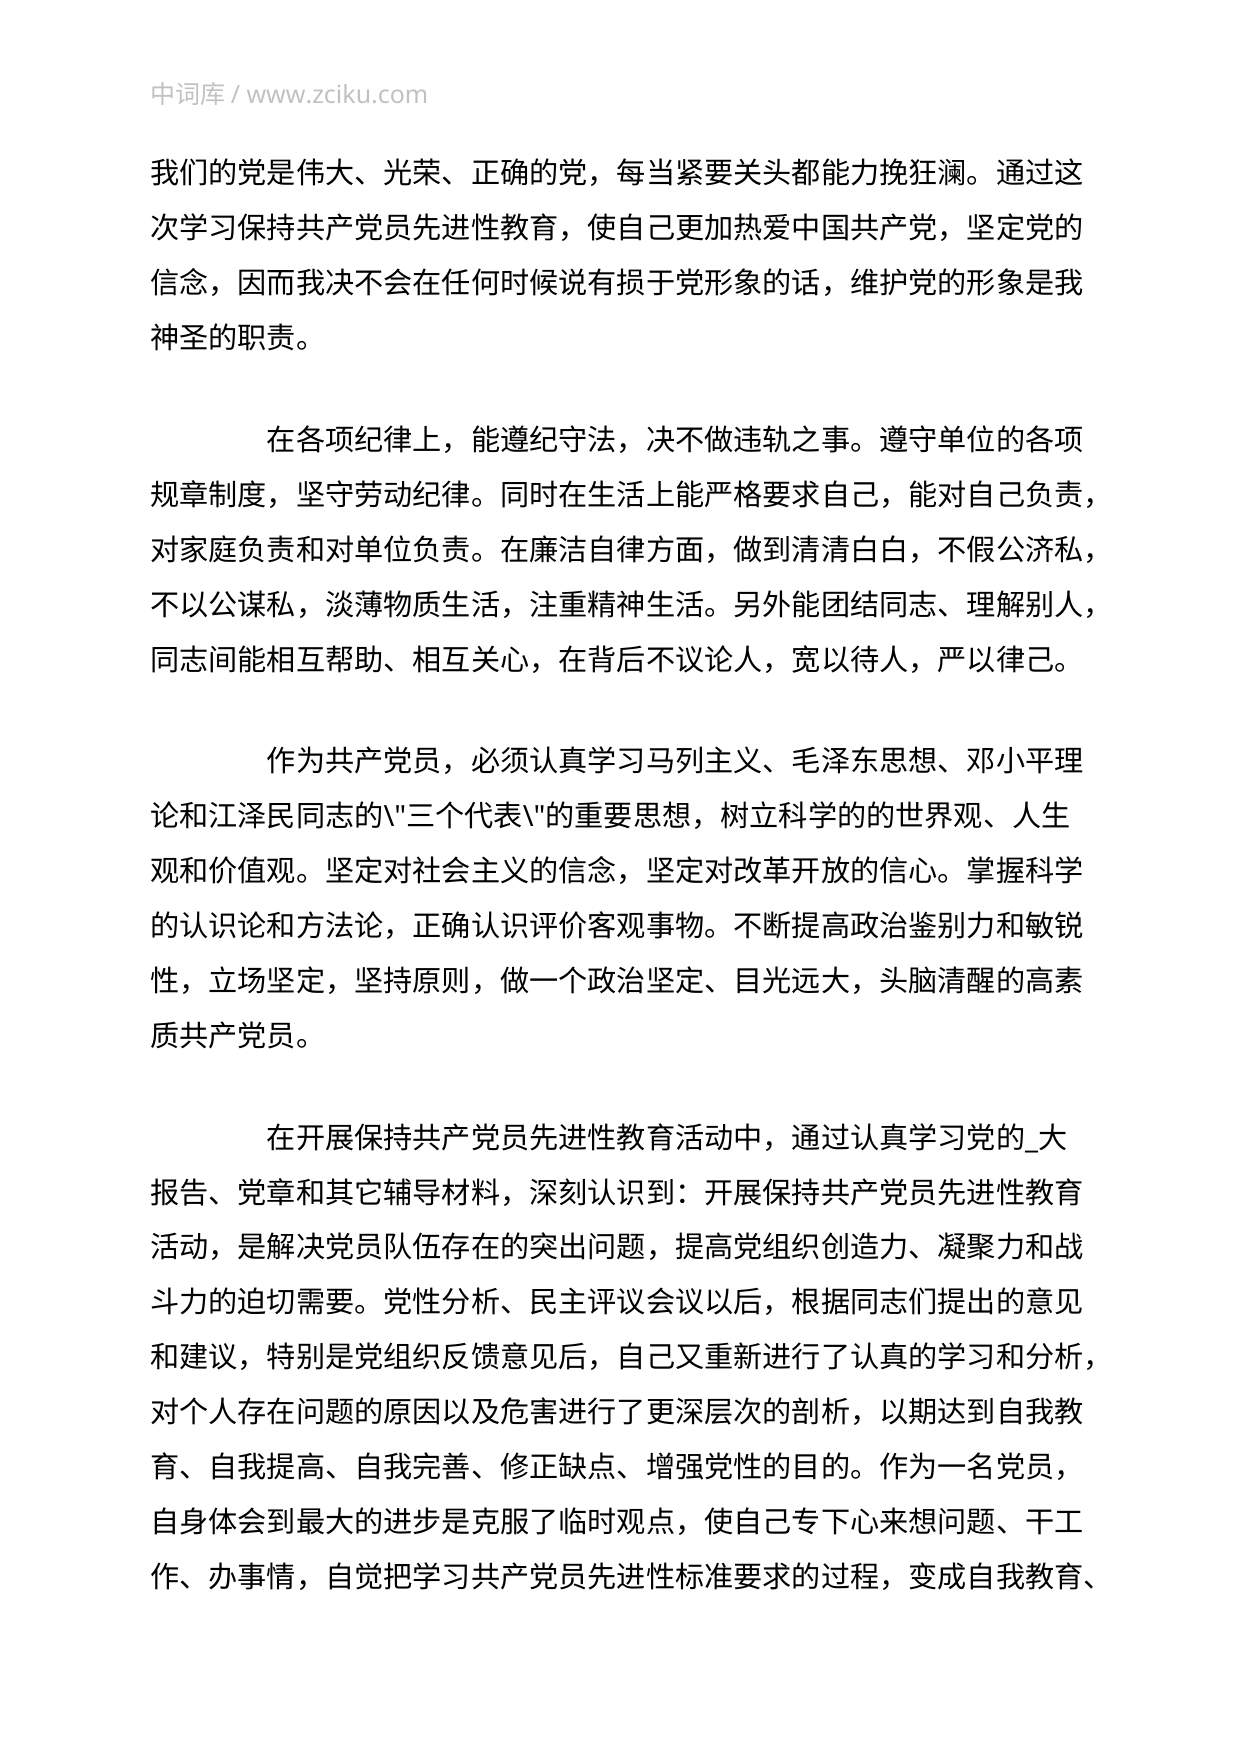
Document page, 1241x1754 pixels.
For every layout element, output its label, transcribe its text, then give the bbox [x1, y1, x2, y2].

text 作为共产党员，必须认真学习马列主义、毛泽东思想、邓小平理论和江泽民同志的\"三个代表\"的重要思想，树立科学的的世界观、人生观和价值观。坚定对社会主义的信念，坚定对改革开放的信心。掌握科学的认识论和方法论，正确认识评价客观事物。不断提高政治鉴别力和敏锐性，立场坚定，坚持原则，做一个政治坚定、目光远大，头脑清醒的高素质共产党员。 [150, 738, 1090, 1055]
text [150, 1114, 1090, 1596]
text 在各项纪律上，能遵纪守法，决不做违轨之事。遵守单位的各项规章制度，坚守劳动纪律。同时在生活上能严格要求自己，能对自己负责，对家庭负责和对单位负责。在廉洁自律方面，做到清清白白，不假公济私，不以公谋私，淡薄物质生活，注重精神生活。另外能团结同志、理解别人，同志间能相互帮助、相互关心，在背后不议论人，宽以待人，严以律己。 [150, 416, 1090, 678]
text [150, 150, 1090, 357]
